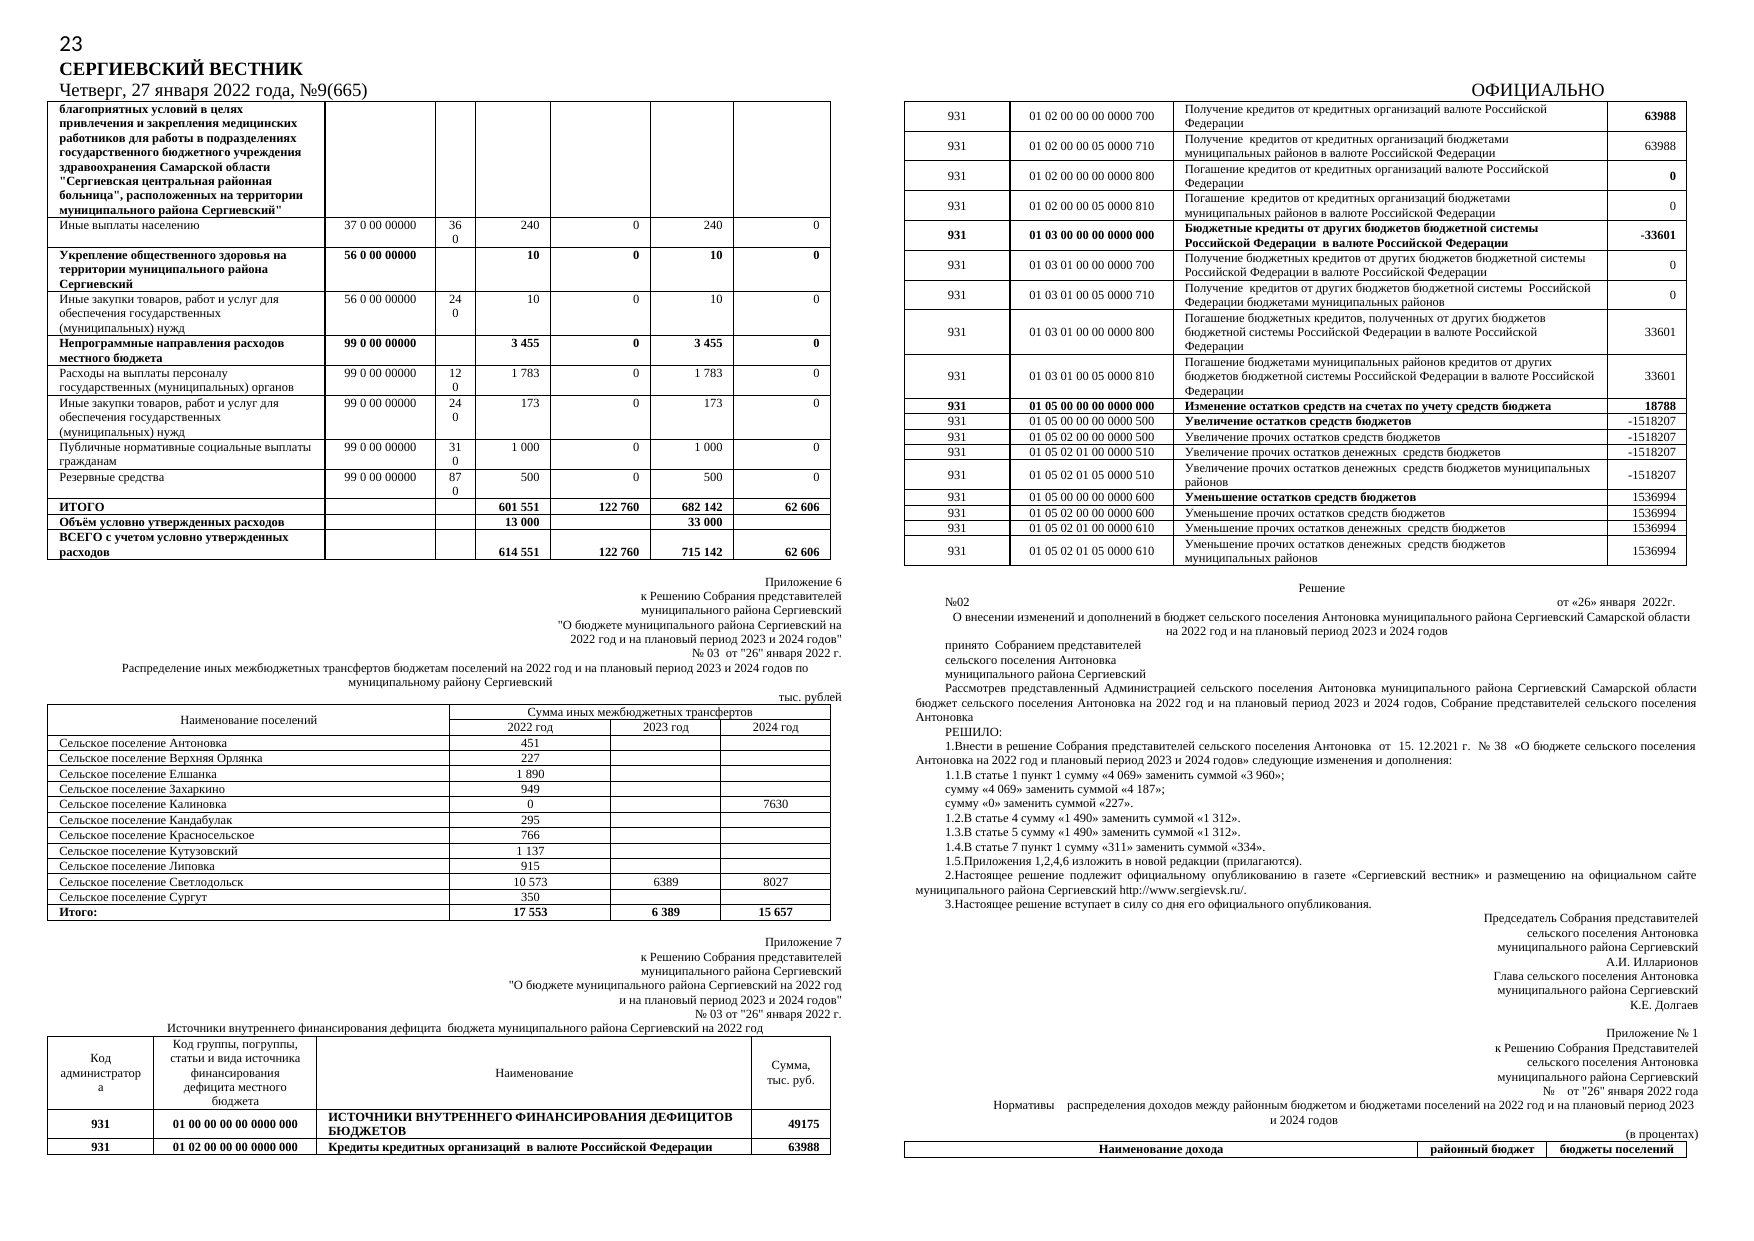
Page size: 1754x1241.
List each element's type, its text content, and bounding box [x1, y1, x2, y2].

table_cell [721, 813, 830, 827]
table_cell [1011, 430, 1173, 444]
text муниципального района Сергиевский [915, 940, 1698, 954]
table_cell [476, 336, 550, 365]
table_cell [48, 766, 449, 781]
text к Решению Собрания представителей [59, 589, 842, 603]
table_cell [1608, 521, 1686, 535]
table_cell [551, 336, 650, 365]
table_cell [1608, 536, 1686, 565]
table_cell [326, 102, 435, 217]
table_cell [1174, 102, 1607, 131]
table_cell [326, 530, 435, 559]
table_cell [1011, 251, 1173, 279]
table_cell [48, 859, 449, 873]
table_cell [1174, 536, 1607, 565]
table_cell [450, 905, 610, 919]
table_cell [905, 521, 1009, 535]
text О внесении изменений и дополнений в бюджет сельского поселения Антоновка муниципального района Сергиевский Самарской области на 2022 год и на плановый период 2023 и 2024 годов [915, 609, 1698, 638]
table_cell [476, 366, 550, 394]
text 2022 год и на плановый период 2023 и 2024 годов" [59, 632, 842, 646]
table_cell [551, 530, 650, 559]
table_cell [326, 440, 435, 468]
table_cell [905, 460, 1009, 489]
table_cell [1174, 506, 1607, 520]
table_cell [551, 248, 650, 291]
text к Решению Собрания представителей [59, 949, 842, 964]
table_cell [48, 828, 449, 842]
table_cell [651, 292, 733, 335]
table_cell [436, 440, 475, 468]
text тыс. рублей [59, 689, 842, 704]
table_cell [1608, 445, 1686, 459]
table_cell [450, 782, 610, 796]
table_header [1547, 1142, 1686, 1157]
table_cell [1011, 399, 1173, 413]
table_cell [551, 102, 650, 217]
text Глава сельского поселения Антоновка [915, 969, 1698, 983]
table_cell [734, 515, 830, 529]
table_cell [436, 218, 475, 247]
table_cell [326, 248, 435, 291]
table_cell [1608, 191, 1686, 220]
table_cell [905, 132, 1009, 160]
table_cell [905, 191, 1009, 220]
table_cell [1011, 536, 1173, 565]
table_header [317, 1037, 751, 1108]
text 1.5.Приложения 1,2,4,6 изложить в новой редакции (прилагаются). [915, 854, 1698, 868]
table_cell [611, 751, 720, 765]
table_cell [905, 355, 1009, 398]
text Источники внутреннего финансирования дефицита бюджета муниципального района Сергиевский на 2022 год [59, 1021, 842, 1036]
text сумму «4 069» заменить суммой «4 187»; [915, 782, 1698, 796]
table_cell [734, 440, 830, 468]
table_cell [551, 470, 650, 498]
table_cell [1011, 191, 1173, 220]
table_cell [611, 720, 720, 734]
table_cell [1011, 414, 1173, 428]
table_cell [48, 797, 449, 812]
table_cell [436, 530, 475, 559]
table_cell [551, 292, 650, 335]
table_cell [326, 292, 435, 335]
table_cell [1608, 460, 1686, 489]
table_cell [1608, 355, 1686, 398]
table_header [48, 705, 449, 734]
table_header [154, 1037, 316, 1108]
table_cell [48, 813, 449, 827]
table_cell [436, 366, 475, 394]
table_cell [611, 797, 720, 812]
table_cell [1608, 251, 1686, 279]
text К.Е. Долгаев [915, 997, 1698, 1012]
text (в процентах) [915, 1127, 1698, 1141]
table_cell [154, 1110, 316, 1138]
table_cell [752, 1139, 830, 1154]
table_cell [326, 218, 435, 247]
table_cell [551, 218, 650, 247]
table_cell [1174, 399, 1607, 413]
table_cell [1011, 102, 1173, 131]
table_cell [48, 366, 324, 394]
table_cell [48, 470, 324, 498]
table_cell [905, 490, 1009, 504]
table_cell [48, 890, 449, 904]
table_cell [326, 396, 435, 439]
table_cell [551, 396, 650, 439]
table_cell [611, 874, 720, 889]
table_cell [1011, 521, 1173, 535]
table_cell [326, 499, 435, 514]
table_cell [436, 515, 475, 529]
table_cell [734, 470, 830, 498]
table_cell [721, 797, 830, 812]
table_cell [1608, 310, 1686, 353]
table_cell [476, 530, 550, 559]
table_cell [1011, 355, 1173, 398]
text РЕШИЛО: [915, 724, 1698, 739]
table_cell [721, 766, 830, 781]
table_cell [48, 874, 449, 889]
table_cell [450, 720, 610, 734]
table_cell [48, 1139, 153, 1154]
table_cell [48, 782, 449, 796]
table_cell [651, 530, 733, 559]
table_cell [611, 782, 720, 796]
text муниципального района Сергиевский [915, 983, 1698, 997]
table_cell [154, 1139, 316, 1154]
text "О бюджете муниципального района Сергиевский на [59, 617, 842, 632]
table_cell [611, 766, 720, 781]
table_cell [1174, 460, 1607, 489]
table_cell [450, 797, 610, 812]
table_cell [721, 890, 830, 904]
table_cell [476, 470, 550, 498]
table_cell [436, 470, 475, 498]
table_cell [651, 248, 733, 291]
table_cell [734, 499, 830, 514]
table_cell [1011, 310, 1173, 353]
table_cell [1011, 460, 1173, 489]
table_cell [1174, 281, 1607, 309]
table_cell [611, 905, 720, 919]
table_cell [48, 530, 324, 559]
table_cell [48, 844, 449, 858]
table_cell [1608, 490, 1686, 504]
text сельского поселения Антоновка [915, 926, 1698, 940]
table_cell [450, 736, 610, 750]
text 1.1.В статье 1 пункт 1 сумму «4 069» заменить суммой «3 960»; [915, 767, 1698, 782]
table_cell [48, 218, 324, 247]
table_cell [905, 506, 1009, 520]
text Приложение 6 [59, 574, 842, 589]
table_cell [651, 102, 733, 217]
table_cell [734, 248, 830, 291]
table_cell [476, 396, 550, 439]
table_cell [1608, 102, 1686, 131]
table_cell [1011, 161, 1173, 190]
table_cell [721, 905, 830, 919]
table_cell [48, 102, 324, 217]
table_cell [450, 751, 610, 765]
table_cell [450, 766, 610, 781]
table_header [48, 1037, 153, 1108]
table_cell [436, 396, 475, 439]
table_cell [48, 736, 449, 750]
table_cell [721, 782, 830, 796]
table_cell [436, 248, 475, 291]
text муниципального района Сергиевский [59, 964, 842, 978]
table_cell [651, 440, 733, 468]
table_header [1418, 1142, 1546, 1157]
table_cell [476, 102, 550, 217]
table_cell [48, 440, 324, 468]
text сумму «0» заменить суммой «227». [915, 796, 1698, 811]
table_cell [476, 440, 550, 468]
text 3.Настоящее решение вступает в силу со дня его официального опубликования. [915, 897, 1698, 911]
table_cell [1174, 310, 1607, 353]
text муниципального района Сергиевский [915, 1069, 1698, 1084]
text Приложение 7 [59, 935, 842, 949]
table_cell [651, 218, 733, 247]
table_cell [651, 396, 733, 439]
text к Решению Собрания Представителей [915, 1041, 1698, 1055]
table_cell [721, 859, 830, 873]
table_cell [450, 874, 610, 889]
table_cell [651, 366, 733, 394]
text 1.3.В статье 5 сумму «1 490» заменить суммой «1 312». [915, 825, 1698, 839]
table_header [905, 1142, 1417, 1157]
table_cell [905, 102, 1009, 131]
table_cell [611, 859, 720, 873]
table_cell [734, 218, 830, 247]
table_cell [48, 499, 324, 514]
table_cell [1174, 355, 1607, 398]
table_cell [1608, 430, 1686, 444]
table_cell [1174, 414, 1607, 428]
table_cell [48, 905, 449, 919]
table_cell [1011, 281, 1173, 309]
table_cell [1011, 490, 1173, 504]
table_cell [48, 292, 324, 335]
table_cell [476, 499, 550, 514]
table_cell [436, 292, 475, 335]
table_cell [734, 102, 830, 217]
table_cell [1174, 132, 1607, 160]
text Рассмотрев представленный Администрацией сельского поселения Антоновка муниципального района Сергиевский Самарской области бюджет сельского поселения Антоновка на 2022 год и на плановый период 2023 и 2024 годов, Собрание представителей сельского поселения Антоновка [915, 681, 1698, 724]
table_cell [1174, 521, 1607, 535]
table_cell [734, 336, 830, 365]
text № от "26" января 2022 года [915, 1084, 1698, 1098]
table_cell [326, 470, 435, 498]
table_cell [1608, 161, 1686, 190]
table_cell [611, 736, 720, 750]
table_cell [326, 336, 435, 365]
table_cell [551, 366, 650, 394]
text Приложение № 1 [915, 1026, 1698, 1041]
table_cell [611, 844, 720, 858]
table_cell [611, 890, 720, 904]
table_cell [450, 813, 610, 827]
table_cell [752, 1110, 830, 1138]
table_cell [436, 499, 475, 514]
text Распределение иных межбюджетных трансфертов бюджетам поселений на 2022 год и на плановый период 2023 и 2024 годов по муниципальному району Сергиевский [59, 661, 842, 689]
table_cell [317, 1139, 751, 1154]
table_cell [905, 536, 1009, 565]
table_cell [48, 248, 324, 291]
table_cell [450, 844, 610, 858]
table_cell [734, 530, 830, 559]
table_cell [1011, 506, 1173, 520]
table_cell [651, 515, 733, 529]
text Нормативы распределения доходов между районным бюджетом и бюджетами поселений на 2022 год и на плановый период 2023 и 2024 годов [915, 1098, 1698, 1127]
text муниципального района Сергиевский [59, 603, 842, 617]
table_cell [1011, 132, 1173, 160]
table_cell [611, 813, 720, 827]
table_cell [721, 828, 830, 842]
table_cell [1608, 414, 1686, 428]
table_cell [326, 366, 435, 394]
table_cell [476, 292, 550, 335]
text сельского поселения Антоновка [915, 652, 1698, 667]
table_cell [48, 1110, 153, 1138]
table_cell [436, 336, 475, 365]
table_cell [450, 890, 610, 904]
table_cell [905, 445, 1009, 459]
text А.И. Илларионов [915, 954, 1698, 969]
text "О бюджете муниципального района Сергиевский на 2022 год и на плановый период 2023 и 2024 годов" № 03 от "26" января 2022 г. [59, 978, 842, 1021]
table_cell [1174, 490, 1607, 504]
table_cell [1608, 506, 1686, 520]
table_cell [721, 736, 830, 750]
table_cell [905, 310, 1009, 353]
text сельского поселения Антоновка [915, 1055, 1698, 1069]
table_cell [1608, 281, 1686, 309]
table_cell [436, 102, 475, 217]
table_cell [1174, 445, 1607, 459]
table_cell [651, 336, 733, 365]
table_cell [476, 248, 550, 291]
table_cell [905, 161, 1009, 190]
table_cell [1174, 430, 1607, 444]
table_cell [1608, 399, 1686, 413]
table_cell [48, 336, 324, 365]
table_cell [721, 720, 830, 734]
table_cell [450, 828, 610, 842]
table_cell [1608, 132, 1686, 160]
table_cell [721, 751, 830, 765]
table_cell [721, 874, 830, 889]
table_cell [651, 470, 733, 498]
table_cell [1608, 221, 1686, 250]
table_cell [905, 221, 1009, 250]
text муниципального района Сергиевский [915, 667, 1698, 681]
text 2.Настоящее решение подлежит официальному опубликованию в газете «Сергиевский вестник» и размещению на официальном сайте муниципального района Сергиевский http://www.sergievsk.ru/. [915, 868, 1698, 897]
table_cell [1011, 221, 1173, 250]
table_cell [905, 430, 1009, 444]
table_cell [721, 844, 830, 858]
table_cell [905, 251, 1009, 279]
text № 03 от "26" января 2022 г. [59, 646, 842, 661]
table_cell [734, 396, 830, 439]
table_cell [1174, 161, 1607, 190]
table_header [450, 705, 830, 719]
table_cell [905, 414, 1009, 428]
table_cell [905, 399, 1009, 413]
text 1.Внести в решение Собрания представителей сельского поселения Антоновка от 15. 12.2021 г. № 38 «О бюджете сельского поселения Антоновка на 2022 год и плановый период 2023 и 2024 годов» следующие изменения и дополнения: [915, 739, 1698, 767]
text №02 от «26» января 2022г. [915, 595, 1698, 609]
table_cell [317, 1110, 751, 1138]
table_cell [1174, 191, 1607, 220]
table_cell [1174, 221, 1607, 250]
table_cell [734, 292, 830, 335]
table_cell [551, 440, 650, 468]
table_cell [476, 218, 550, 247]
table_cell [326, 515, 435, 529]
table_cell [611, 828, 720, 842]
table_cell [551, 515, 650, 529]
text 1.4.В статье 7 пункт 1 сумму «311» заменить суммой «334». [915, 839, 1698, 854]
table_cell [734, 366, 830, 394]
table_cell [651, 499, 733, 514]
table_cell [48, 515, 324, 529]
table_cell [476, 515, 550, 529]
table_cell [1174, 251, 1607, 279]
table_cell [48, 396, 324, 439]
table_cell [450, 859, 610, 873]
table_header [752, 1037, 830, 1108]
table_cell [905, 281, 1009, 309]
text принято Собранием представителей [915, 638, 1698, 652]
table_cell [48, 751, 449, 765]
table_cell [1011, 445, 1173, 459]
text Решение [915, 581, 1698, 595]
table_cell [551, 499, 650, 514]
text Председатель Собрания представителей [915, 911, 1698, 926]
text 1.2.В статье 4 сумму «1 490» заменить суммой «1 312». [915, 811, 1698, 825]
